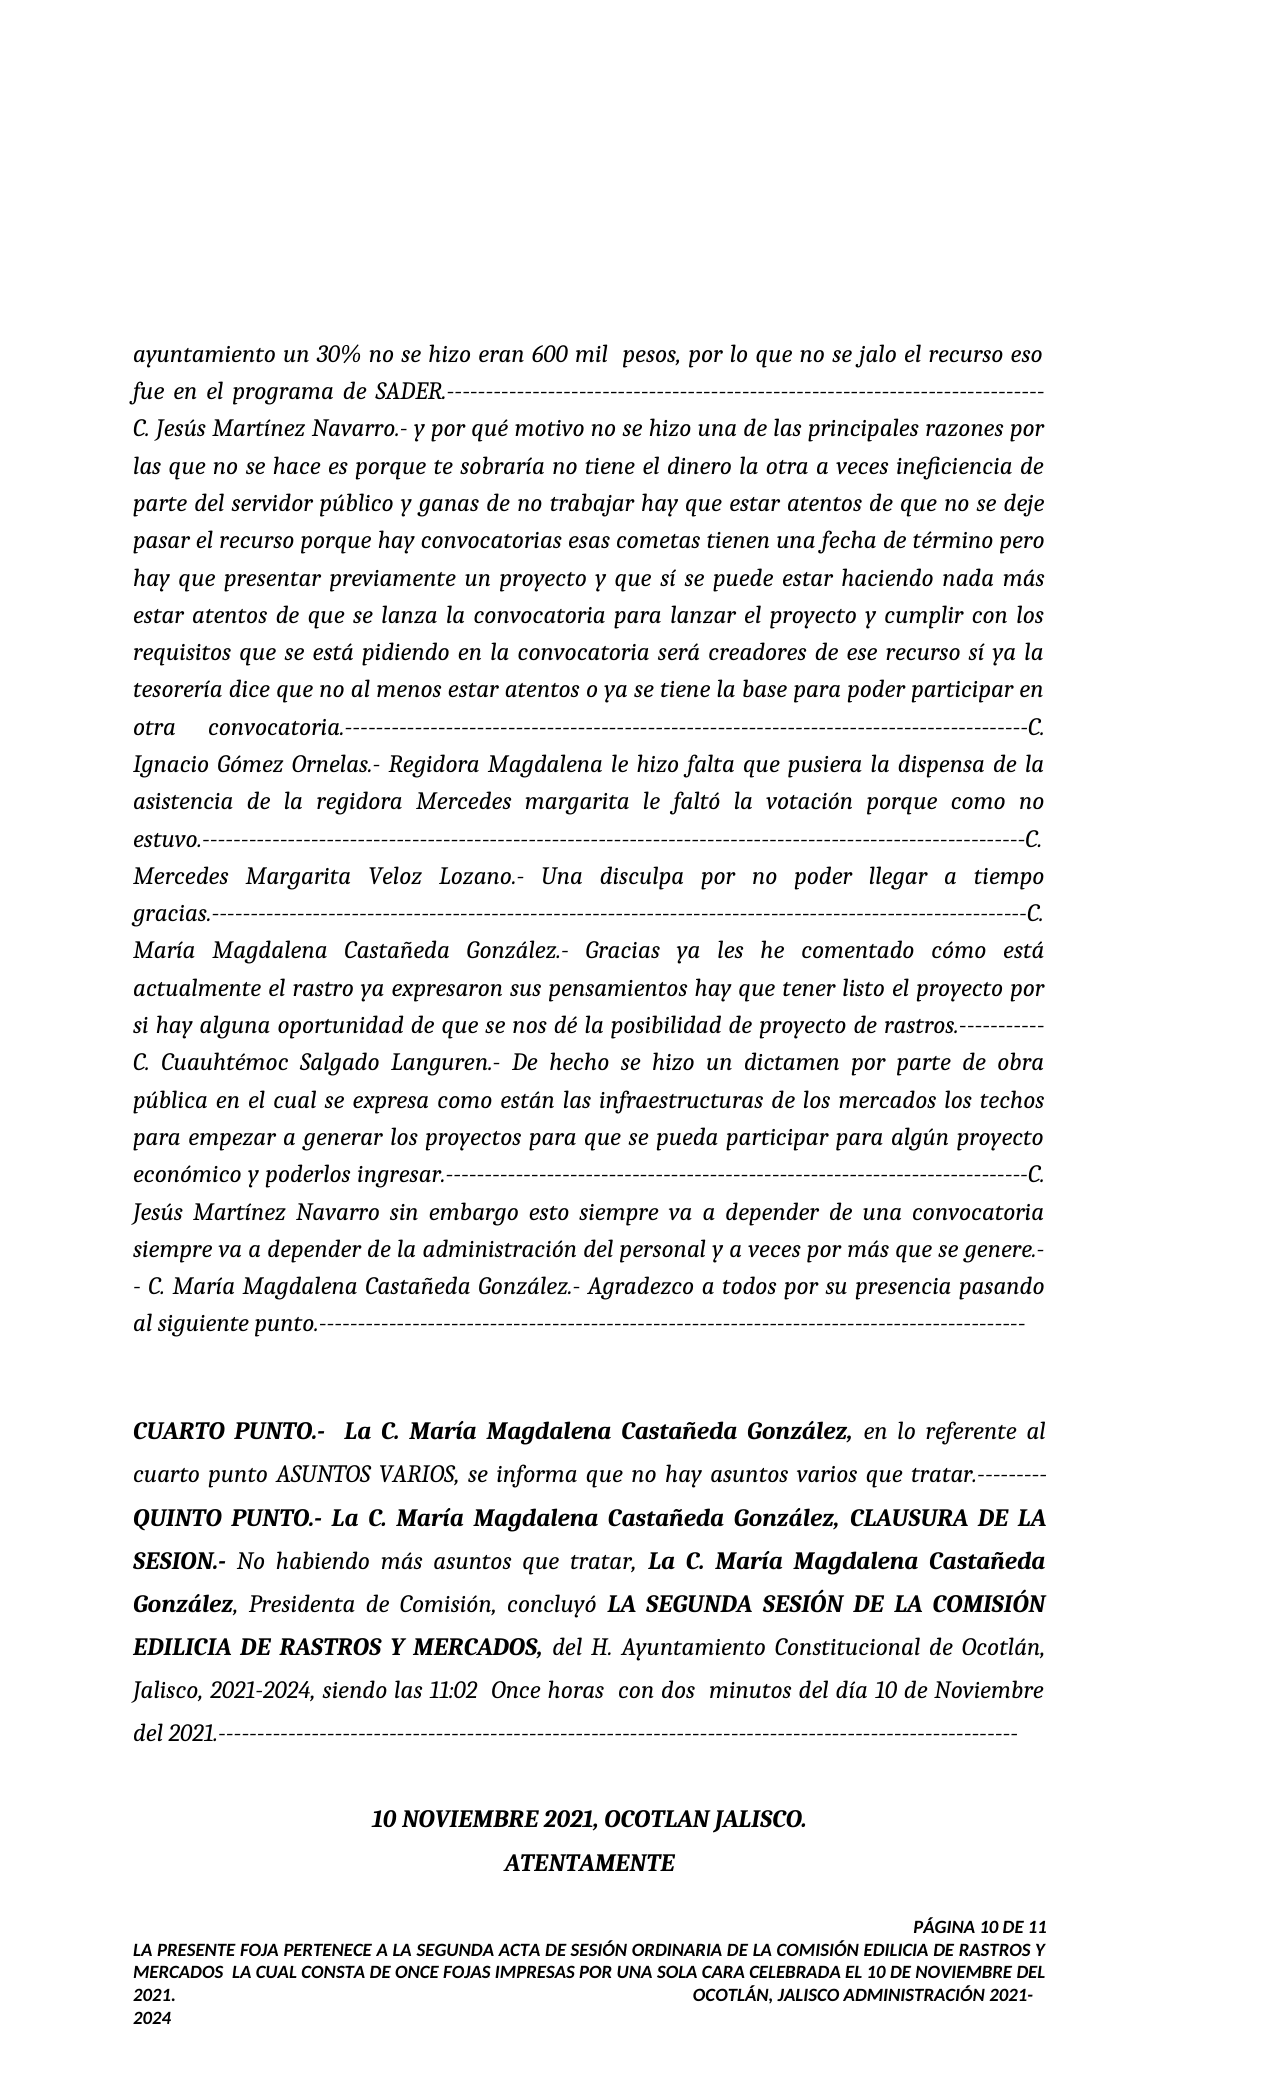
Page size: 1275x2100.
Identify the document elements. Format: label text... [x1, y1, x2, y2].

text CUARTO PUNTO.- La C. María Magdalena Castañeda González, en lo referente al cuarto punto ASUNTOS VARIOS, se informa que no hay asuntos varios que tratar.---------QUINTO PUNTO.- La C. María Magdalena Castañeda González, CLAUSURA DE LA SESION.- No habiendo más asuntos que tratar, La C. María Magdalena Castañeda González, Presidenta de Comisión, concluyó LA SEGUNDA SESIÓN DE LA COMISIÓN EDILICIA DE RASTROS Y MERCADOS, del H. Ayuntamiento Constitucional de Ocotlán, Jalisco, 2021-2024, siendo las 11:02 Once horas con dos minutos del día 10 de Noviembre del 2021.------------------------------------------------------------------------------------------------------- [133, 1417, 1048, 1748]
text 10 NOVIEMBRE 2021, OCOTLAN JALISCO. [133, 1805, 1048, 1834]
text ATENTAMENTE [133, 1848, 1048, 1877]
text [133, 340, 1048, 1338]
